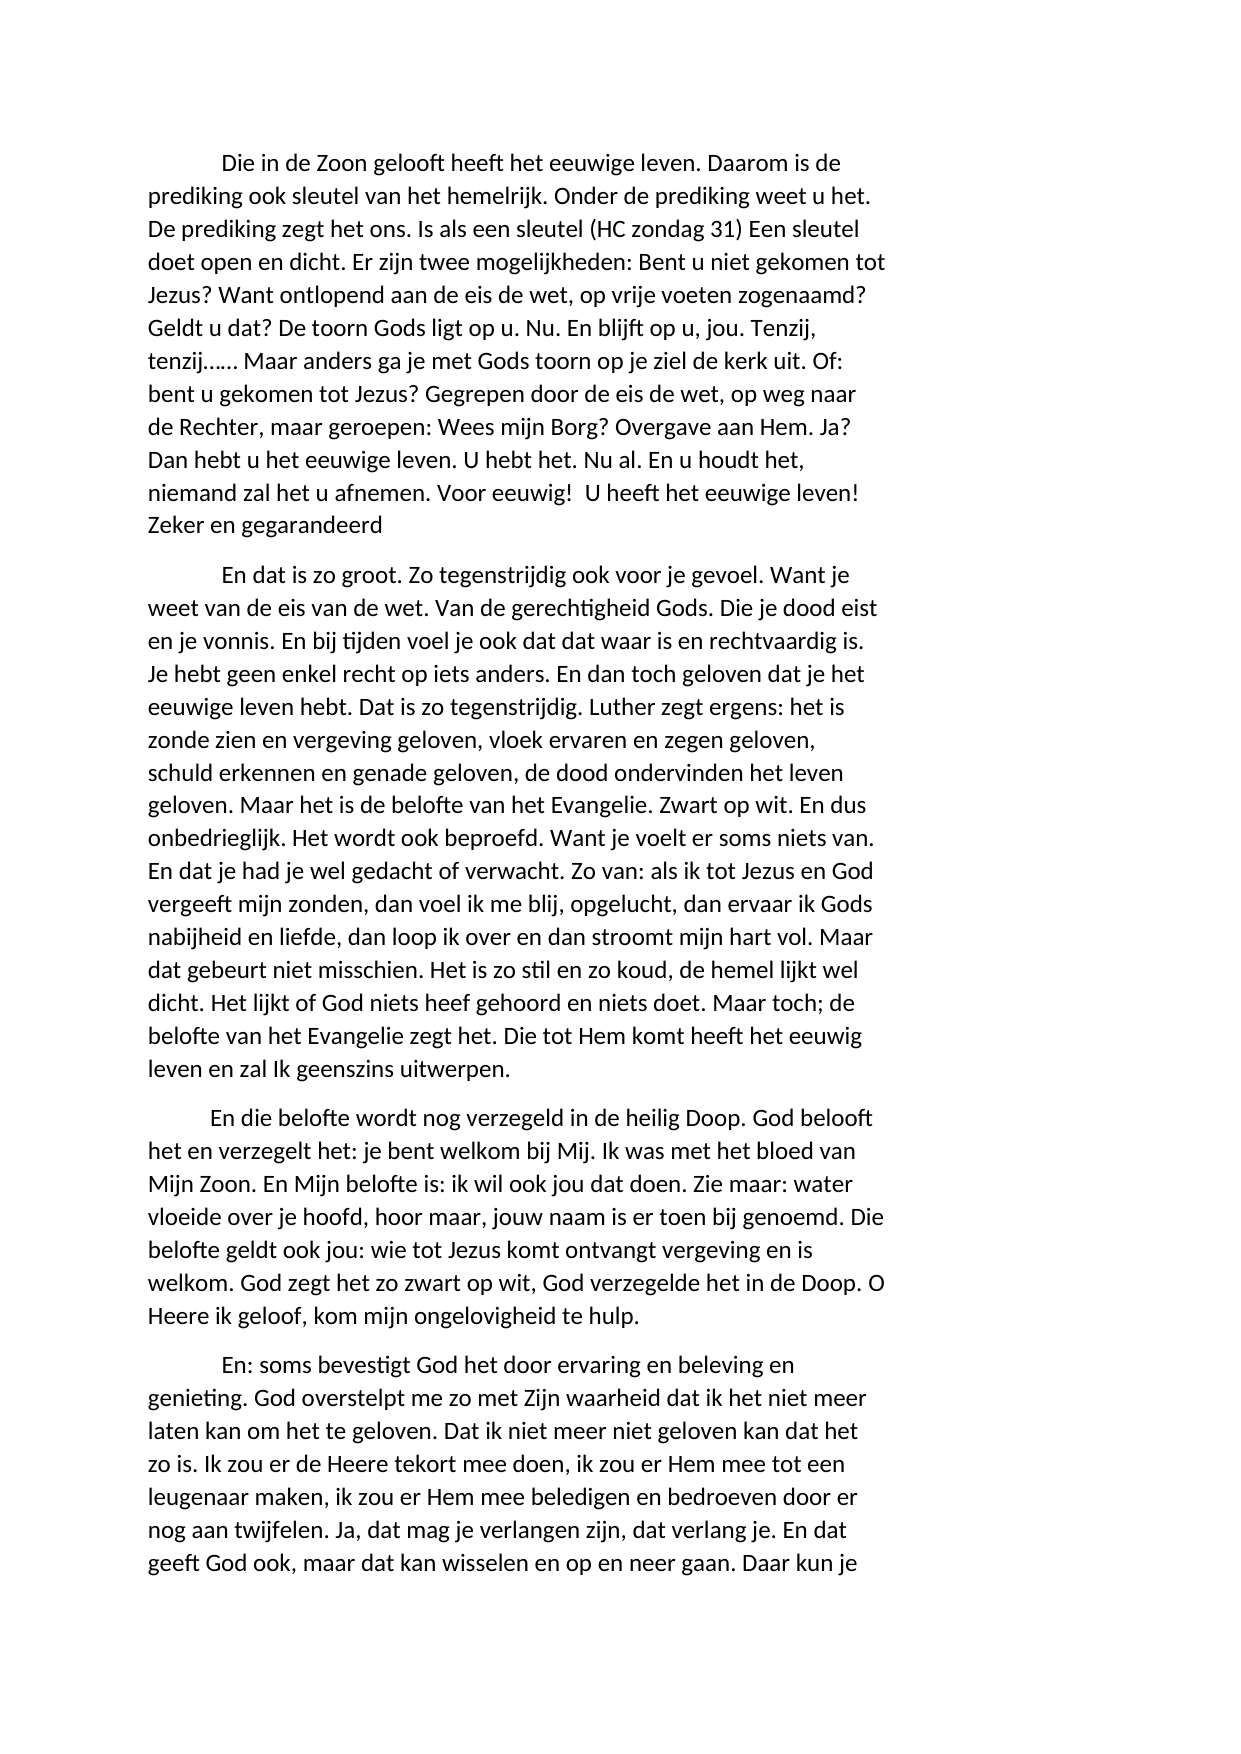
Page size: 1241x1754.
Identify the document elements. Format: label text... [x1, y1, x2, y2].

text En die belofte wordt nog verzegeld in de heilig Doop. God belooft het en verzegelt het: je bent welkom bij Mij. Ik was met het bloed van Mijn Zoon. En Mijn belofte is: ik wil ook jou dat doen. Zie maar: water vloeide over je hoofd, hoor maar, jouw naam is er toen bij genoemd. Die belofte geldt ook jou: wie tot Jezus komt ontvangt vergeving en is welkom. God zegt het zo zwart op wit, God verzegelde het in de Doop. O Heere ik geloof, kom mijn ongelovigheid te hulp. [148, 1103, 886, 1331]
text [148, 1350, 886, 1578]
text En dat is zo groot. Zo tegenstrijdig ook voor je gevoel. Want je weet van de eis van de wet. Van de gerechtigheid Gods. Die je dood eist en je vonnis. En bij tijden voel je ook dat dat waar is en rechtvaardig is. Je hebt geen enkel recht op iets anders. En dan toch geloven dat je het eeuwige leven hebt. Dat is zo tegenstrijdig. Luther zegt ergens: het is zonde zien en vergeving geloven, vloek ervaren en zegen geloven, schuld erkennen en genade geloven, de dood ondervinden het leven geloven. Maar het is de belofte van het Evangelie. Zwart op wit. En dus onbedrieglijk. Het wordt ook beproefd. Want je voelt er soms niets van. En dat je had je wel gedacht of verwacht. Zo van: als ik tot Jezus en God vergeeft mijn zonden, dan voel ik me blij, opgelucht, dan ervaar ik Gods nabijheid en liefde, dan loop ik over en dan stroomt mijn hart vol. Maar dat gebeurt niet misschien. Het is zo stil en zo koud, de hemel lijkt wel dicht. Het lijkt of God niets heef gehoord en niets doet. Maar toch; de belofte van het Evangelie zegt het. Die tot Hem komt heeft het eeuwig leven en zal Ik geenszins uitwerpen. [148, 559, 886, 1083]
text Die in de Zoon gelooft heeft het eeuwige leven. Daarom is de prediking ook sleutel van het hemelrijk. Onder de prediking weet u het. De prediking zegt het ons. Is als een sleutel (HC zondag 31) Een sleutel doet open en dicht. Er zijn twee mogelijkheden: Bent u niet gekomen tot Jezus? Want ontlopend aan de eis de wet, op vrije voeten zogenaamd? Geldt u dat? De toorn Gods ligt op u. Nu. En blijft op u, jou. Tenzij, tenzij…… Maar anders ga je met Gods toorn op je ziel de kerk uit. Of: bent u gekomen tot Jezus? Gegrepen door de eis de wet, op weg naar de Rechter, maar geroepen: Wees mijn Borg? Overgave aan Hem. Ja? Dan hebt u het eeuwige leven. U hebt het. Nu al. En u houdt het, niemand zal het u afnemen. Voor eeuwig! U heeft het eeuwige leven! Zeker en gegarandeerd [148, 148, 886, 540]
